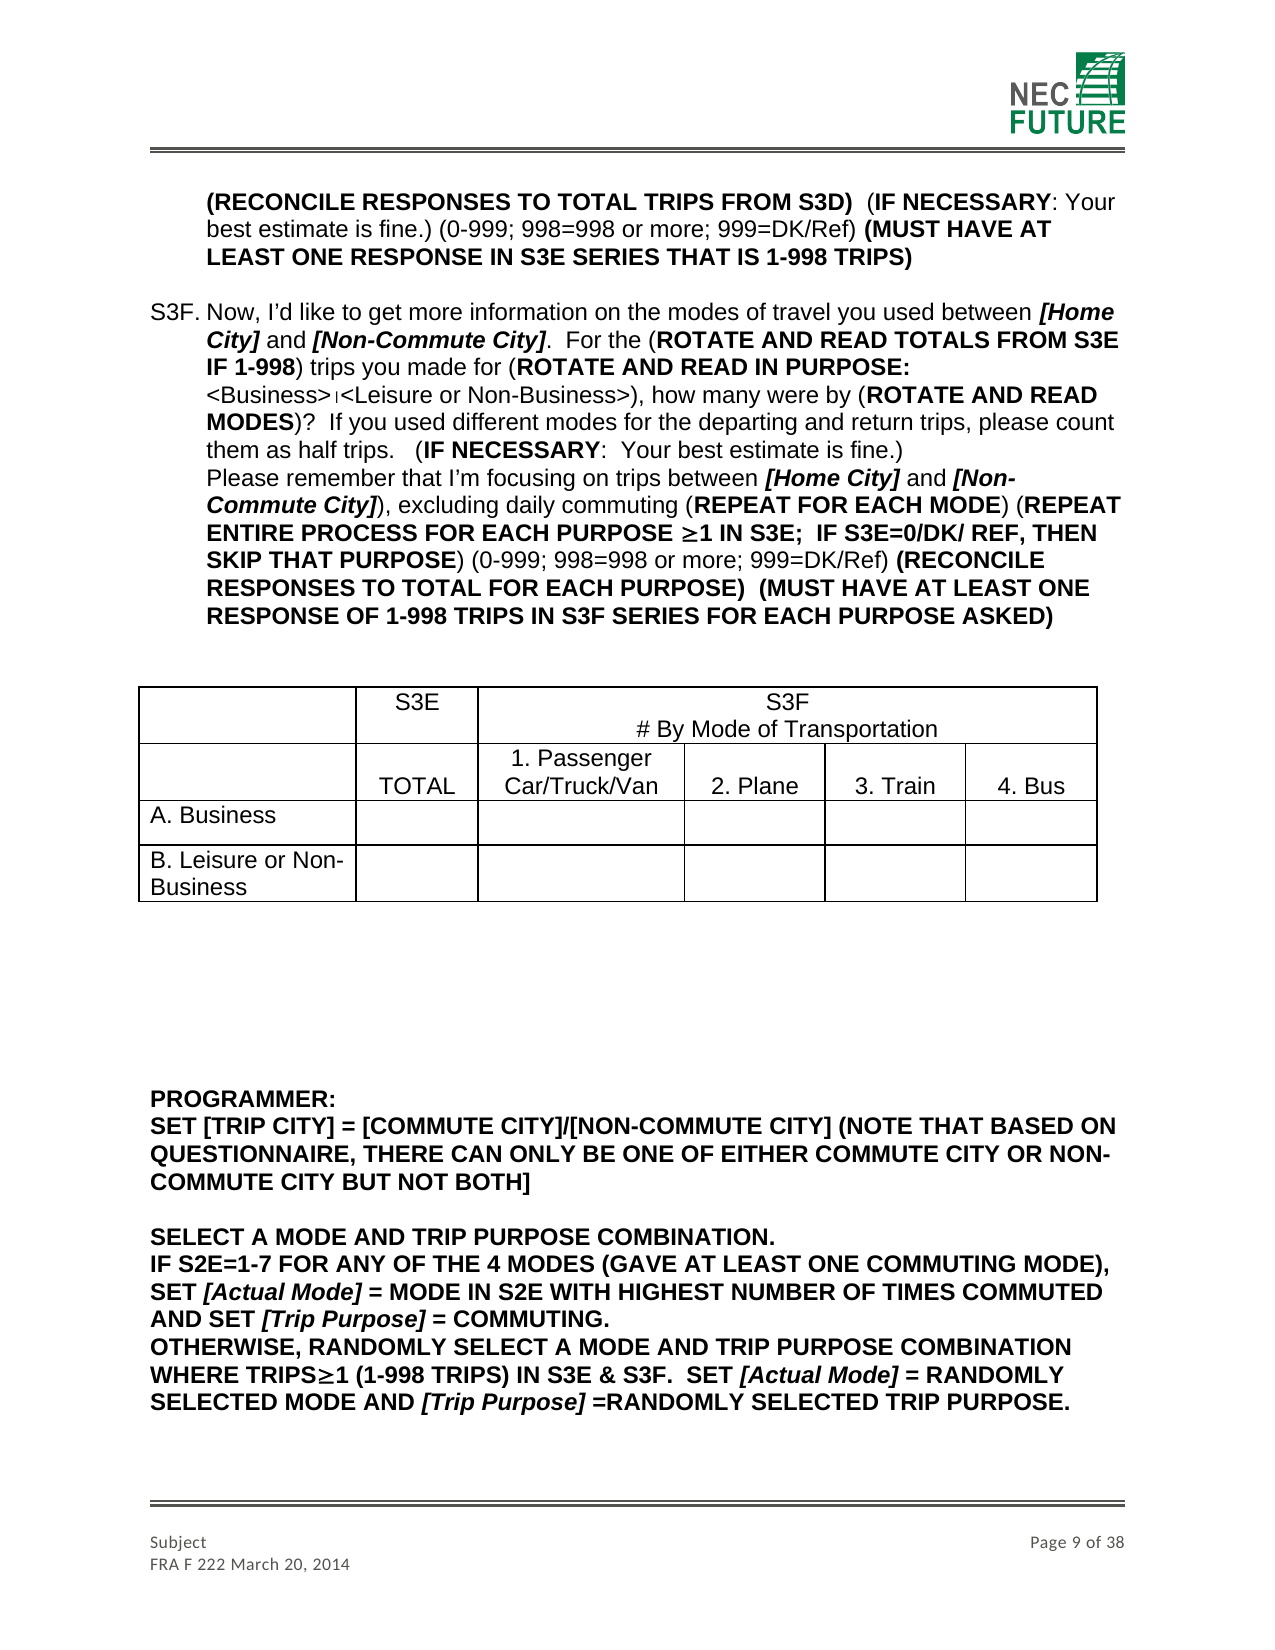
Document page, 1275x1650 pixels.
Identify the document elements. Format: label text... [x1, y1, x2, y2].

table_cell [966, 801, 1096, 844]
text SET [TRIP CITY] = [COMMUTE CITY]/[NON-COMMUTE CITY] (NOTE THAT BASED ON QUESTIONNAIRE, THERE CAN ONLY BE ONE OF EITHER COMMUTE CITY OR NON-COMMUTE CITY BUT NOT BOTH] [150, 1112, 1125, 1195]
text Please remember that I’m focusing on trips between [Home City] and [Non-Commute City]), excluding daily commuting (REPEAT FOR EACH MODE) (REPEAT ENTIRE PROCESS FOR EACH PURPOSE 1 IN S3E; IF S3E=0/DK/ REF, THEN SKIP THAT PURPOSE) (0-999; 998=998 or more; 999=DK/Ref) (RECONCILE RESPONSES TO TOTAL FOR EACH PURPOSE) (MUST HAVE AT LEAST ONE RESPONSE OF 1-998 TRIPS IN S3F SERIES FOR EACH PURPOSE ASKED) [150, 463, 1125, 629]
text IF S2E=1-7 FOR ANY OF THE 4 MODES (GAVE AT LEAST ONE COMMUTING MODE), SET [Actual Mode] = MODE IN S2E WITH HIGHEST NUMBER OF TIMES COMMUTED AND SET [Trip Purpose] = COMMUTING. [150, 1250, 1125, 1333]
table_cell [479, 801, 684, 844]
table_header S3F # By Mode of Transportation [479, 688, 1096, 743]
table_cell [140, 744, 355, 799]
table_cell 4. Bus [966, 744, 1096, 799]
table_cell A. Business [140, 801, 355, 844]
table_cell [826, 801, 965, 844]
text SELECT A MODE AND TRIP PURPOSE COMBINATION. [150, 1223, 1125, 1250]
text PROGRAMMER: [150, 1084, 1125, 1112]
table_header S3E [357, 688, 477, 743]
table_cell TOTAL [357, 744, 477, 799]
table_cell [357, 801, 477, 844]
text S3F. Now, I’d like to get more information on the modes of travel you used between [Home City] and [Non-Commute City]. For the (ROTATE AND READ TOTALS FROM S3E IF 1-998) trips you made for (ROTATE AND READ IN PURPOSE: <Business><Leisure or Non-Business>), how many were by (ROTATE AND READ MODES)? If you used different modes for the departing and return trips, please count them as half trips. (IF NECESSARY: Your best estimate is fine.) [150, 298, 1125, 463]
table_cell [479, 846, 684, 901]
table_cell 2. Plane [685, 744, 824, 799]
table_cell [966, 846, 1096, 901]
table_cell [826, 846, 965, 901]
table_cell 1. Passenger Car/Truck/Van [479, 744, 684, 799]
table_cell [357, 846, 477, 901]
table_cell B. Leisure or Non-Business [140, 846, 355, 901]
table_cell [685, 801, 824, 844]
table_header [140, 688, 355, 743]
text OTHERWISE, RANDOMLY SELECT A MODE AND TRIP PURPOSE COMBINATION WHERE TRIPS1 (1-998 TRIPS) IN S3E & S3F. SET [Actual Mode] = RANDOMLY SELECTED MODE AND [Trip Purpose] =RANDOMLY SELECTED TRIP PURPOSE. [150, 1333, 1125, 1416]
table_cell [685, 846, 824, 901]
picture [1011, 52, 1125, 134]
table_cell 3. Train [826, 744, 965, 799]
